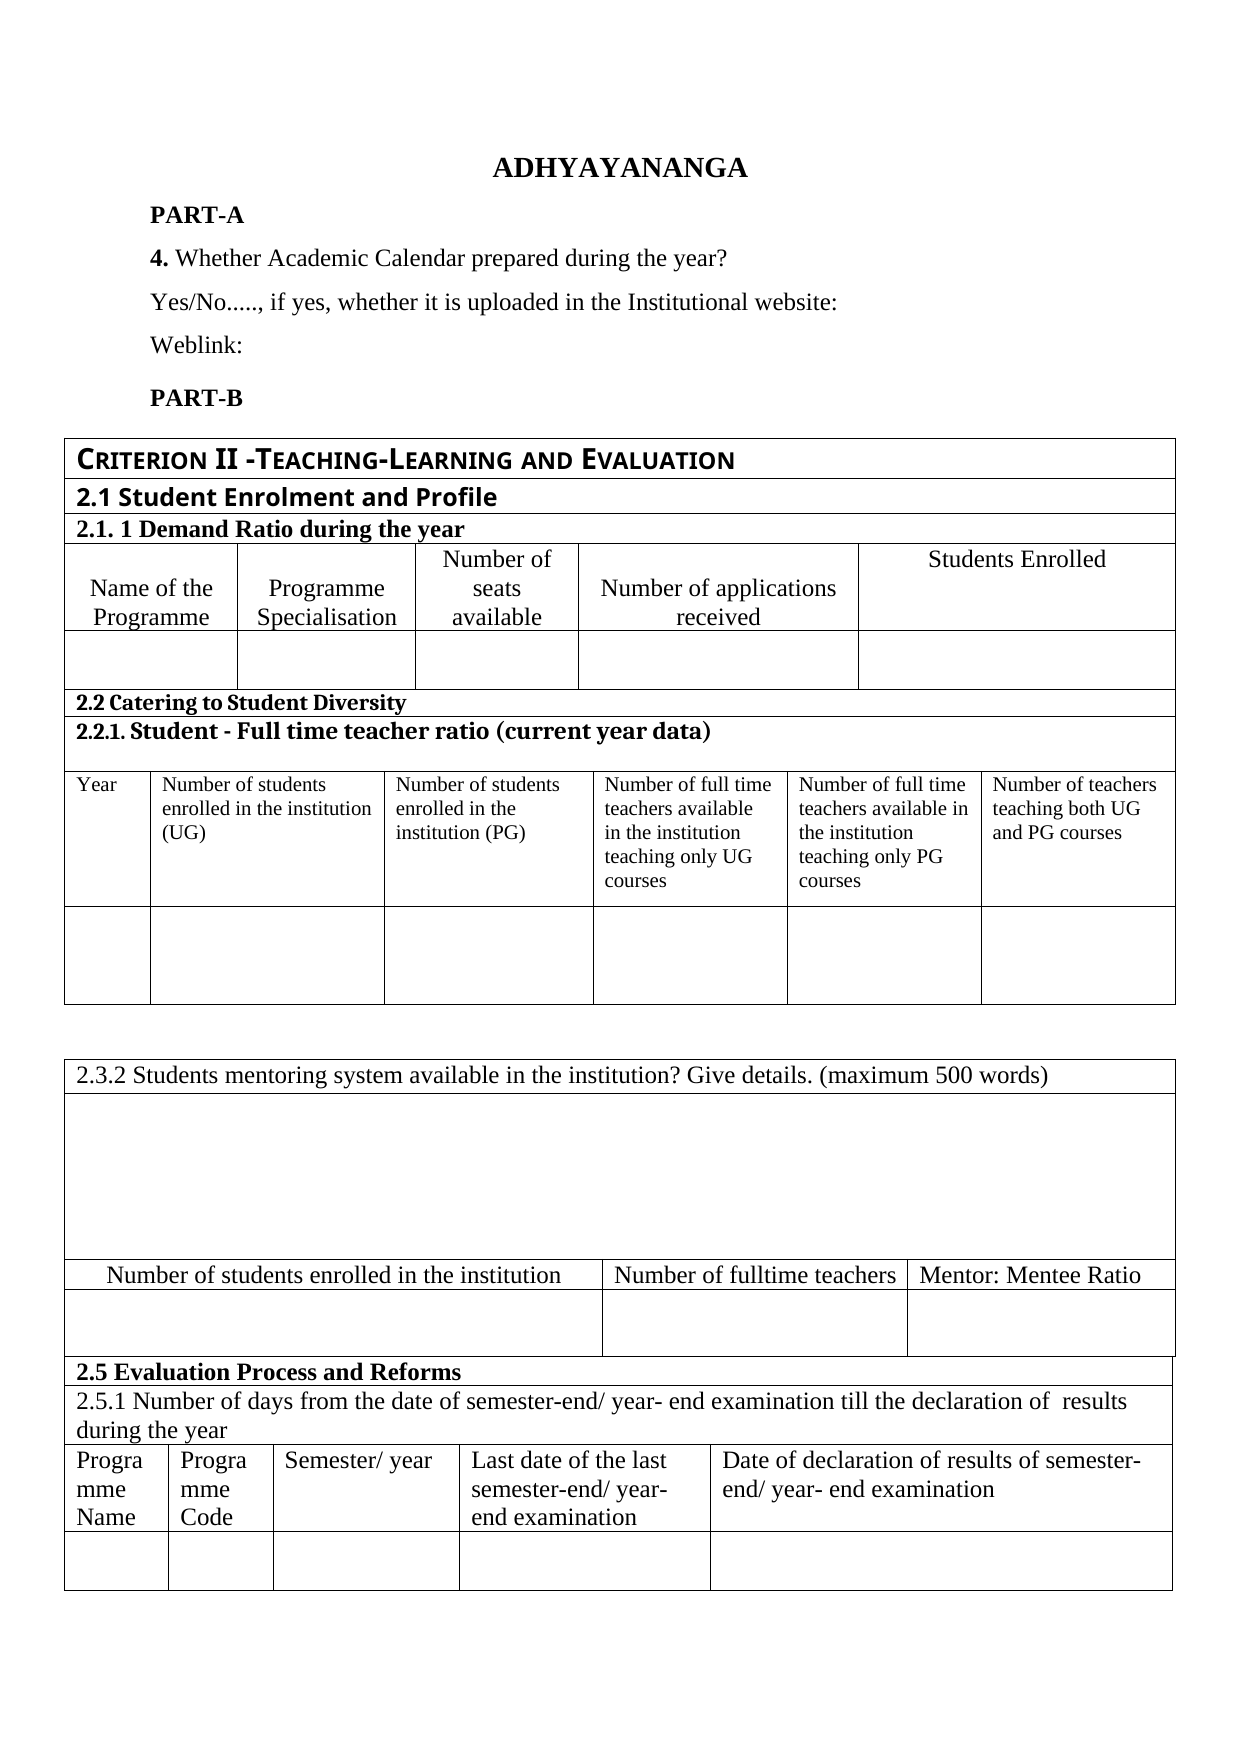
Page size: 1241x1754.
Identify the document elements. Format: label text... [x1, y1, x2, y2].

table_cell [385, 907, 593, 1004]
table_cell [65, 1532, 168, 1590]
table_cell Number of full time teachers available in the institution teaching only UG courses [594, 772, 787, 906]
table_cell Number of seats available [416, 544, 578, 630]
table_cell [151, 907, 384, 1004]
table_cell 2.1. 1 Demand Ratio during the year [65, 514, 1175, 543]
table_cell 2.2.1. Student - Full time teacher ratio (current year data) [65, 717, 1175, 771]
table_cell [460, 1532, 710, 1590]
table_cell Number of students enrolled in the institution (UG) [151, 772, 384, 906]
text Yes/No....., if yes, whether it is uploaded in the Institutional website: [150, 287, 1090, 315]
table_cell [65, 1094, 1175, 1259]
table_cell Number of students enrolled in the institution [65, 1260, 602, 1288]
table_cell [711, 1532, 1172, 1590]
text ADHYAYANANGA [150, 150, 1090, 183]
table_cell [594, 907, 787, 1004]
table_cell [982, 907, 1175, 1004]
table_cell Date of declaration of results of semester-end/ year- end examination [711, 1445, 1172, 1531]
table_cell Number of students enrolled in the institution (PG) [385, 772, 593, 906]
table_cell 2.2 Catering to Student Diversity [65, 690, 1175, 716]
table_cell [603, 1290, 907, 1356]
table_cell [169, 1532, 273, 1590]
table_cell Programme Code [169, 1445, 273, 1531]
text Weblink: [150, 330, 1090, 358]
table_cell [65, 631, 237, 689]
table_cell Programme Specialisation [238, 544, 415, 630]
table_header 2.3.2 Students mentoring system available in the institution? Give details. (maximum 500 words) [65, 1060, 1175, 1093]
text 4. Whether Academic Calendar prepared during the year? [150, 243, 1090, 272]
table_cell Year [65, 772, 150, 906]
table_cell Number of applications received [579, 544, 858, 630]
table_cell Number of teachers teaching both UG and PG courses [982, 772, 1175, 906]
table_cell [579, 631, 858, 689]
table_cell 2.5.1 Number of days from the date of semester-end/ year- end examination till the declaration of results during the year [65, 1386, 1172, 1444]
table_cell [859, 631, 1175, 689]
table_cell [274, 1532, 459, 1590]
table_cell [908, 1290, 1175, 1356]
table_cell Students Enrolled [859, 544, 1175, 630]
table_cell [65, 907, 150, 1004]
table_cell [65, 1290, 602, 1356]
table_cell [788, 907, 981, 1004]
table_cell [238, 631, 415, 689]
table_cell Mentor: Mentee Ratio [908, 1260, 1175, 1288]
table_cell 2.5 Evaluation Process and Reforms [65, 1357, 1172, 1385]
table_cell Number of full time teachers available in the institution teaching only PG courses [788, 772, 981, 906]
text PART-A [150, 200, 1090, 229]
table_cell Programme Name [65, 1445, 168, 1531]
text PART-B [150, 383, 1090, 412]
table_cell Name of the Programme [65, 544, 237, 630]
table_header Criterion II -Teaching-Learning and Evaluation [65, 439, 1175, 478]
table_cell 2.1 Student Enrolment and Profile [65, 479, 1175, 513]
table_cell Semester/ year [274, 1445, 459, 1531]
table_cell [416, 631, 578, 689]
table_cell Number of fulltime teachers [603, 1260, 907, 1288]
table_cell Last date of the last semester-end/ year- end examination [460, 1445, 710, 1531]
